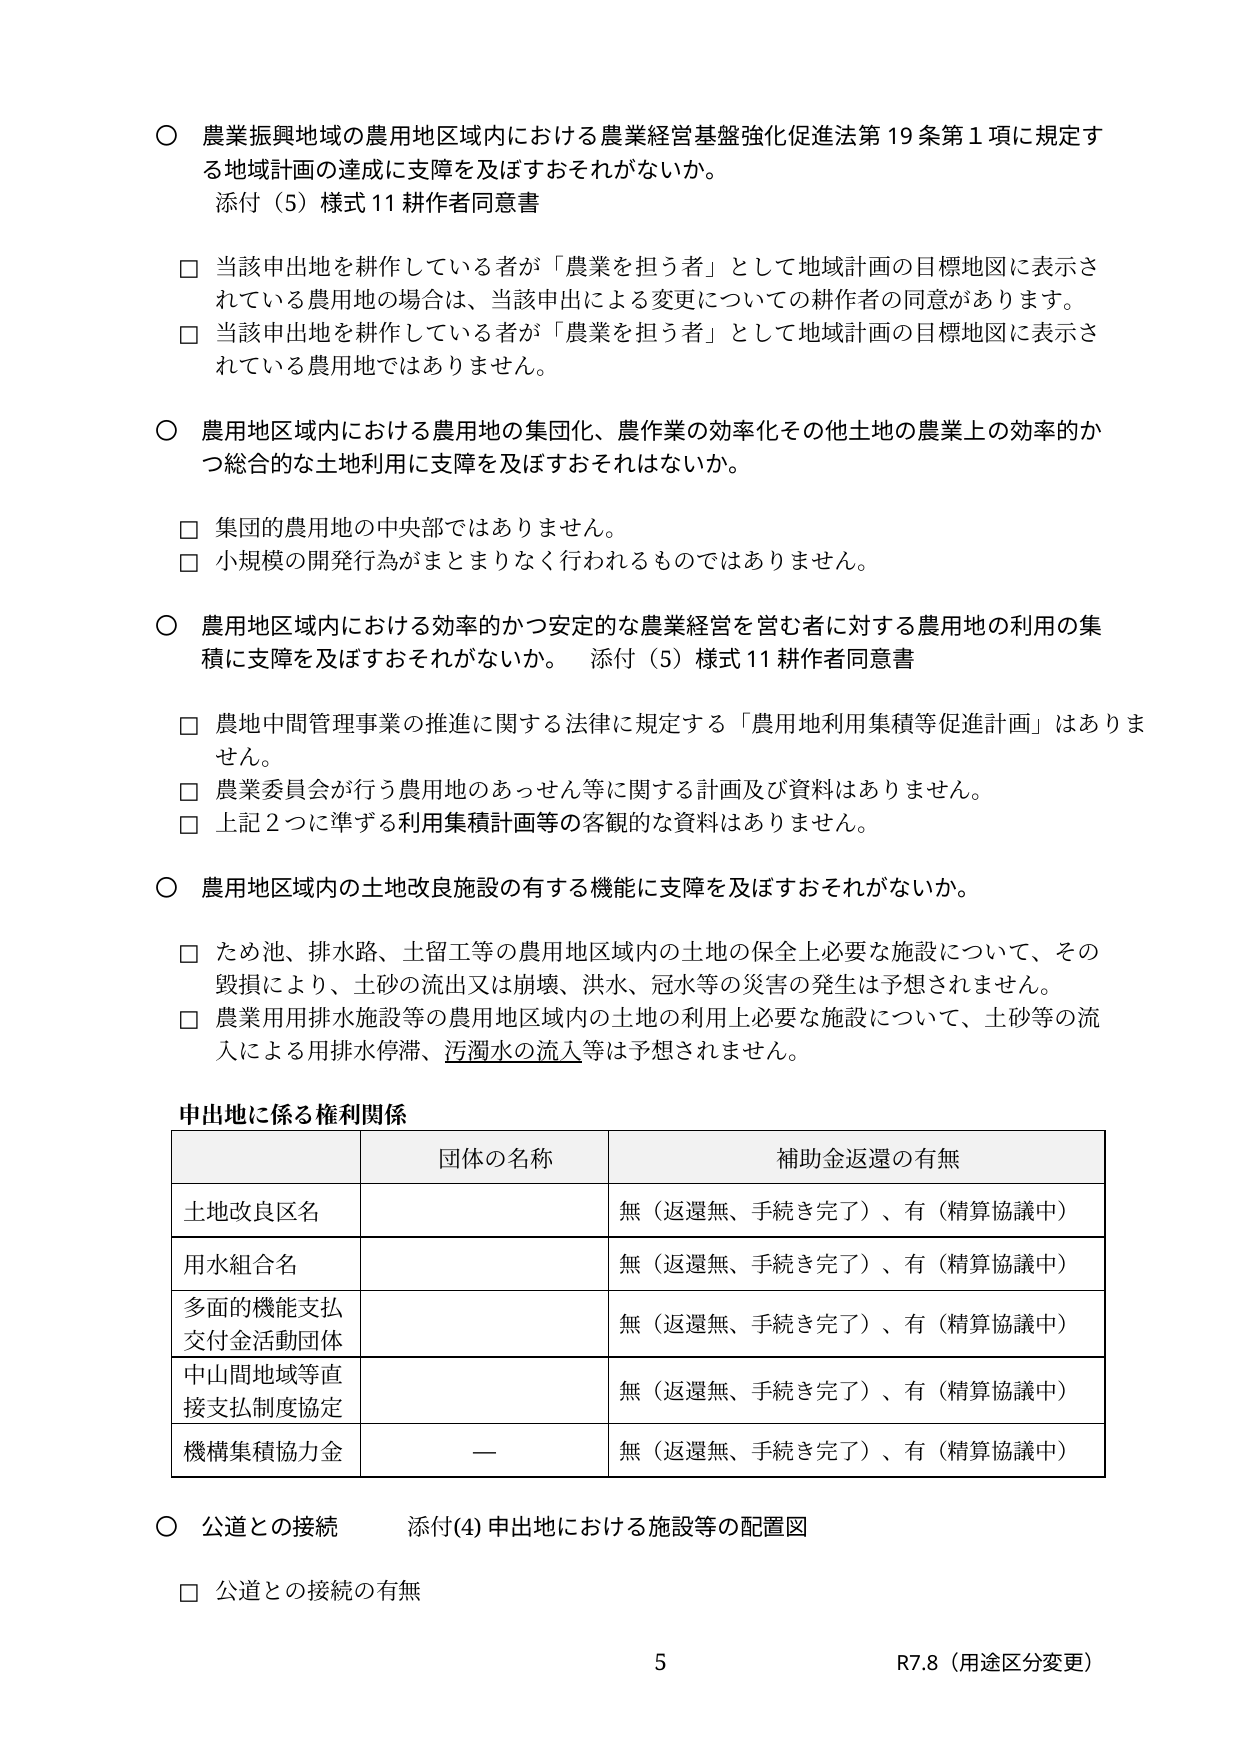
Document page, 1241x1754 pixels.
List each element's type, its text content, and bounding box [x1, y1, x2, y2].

list 上記２つに準ずる利用集積計画等の客観的な資料はありません。 [178, 805, 1151, 838]
text 〇 農用地区域内の土地改良施設の有する機能に支障を及ぼすおそれがないか。 [132, 869, 1151, 903]
table_header 団体の名称 [361, 1131, 608, 1183]
table_cell [361, 1184, 608, 1236]
list 公道との接続の有無 [178, 1573, 1105, 1606]
table_cell 無（返還無、手続き完了）、有（精算協議中） [609, 1358, 1104, 1423]
text 〇 農業振興地域の農用地区域内における農業経営基盤強化促進法第19条第１項に規定する地域計画の達成に支障を及ぼすおそれがないか。 [155, 118, 1105, 185]
list ため池、排水路、土留工等の農用地区域内の土地の保全上必要な施設について、その毀損により、土砂の流出又は崩壊、洪水、冠水等の災害の発生は予想されません。 [178, 934, 1105, 1000]
table_cell 無（返還無、手続き完了）、有（精算協議中） [609, 1291, 1104, 1356]
text 〇 公道との接続 添付(4) 申出地における施設等の配置図 [132, 1509, 1121, 1542]
table_cell — [361, 1424, 608, 1476]
text 〇 農用地区域内における効率的かつ安定的な農業経営を営む者に対する農用地の利用の集積に支障を及ぼすおそれがないか。 添付（5）様式11 耕作者同意書 [155, 608, 1107, 674]
table_header [172, 1131, 360, 1183]
list 集団的農用地の中央部ではありません。 [178, 510, 1105, 543]
table_cell 機構集積協力金 [172, 1424, 360, 1476]
table_cell 多面的機能支払交付金活動団体 [172, 1291, 360, 1356]
list 農業委員会が行う農用地のあっせん等に関する計画及び資料はありません。 [178, 772, 1151, 805]
table_cell 無（返還無、手続き完了）、有（精算協議中） [609, 1424, 1104, 1476]
table_cell 無（返還無、手続き完了）、有（精算協議中） [609, 1184, 1104, 1236]
text 〇 農用地区域内における農用地の集団化、農作業の効率化その他土地の農業上の効率的かつ総合的な土地利用に支障を及ぼすおそれはないか。 [155, 413, 1105, 479]
list 農業用用排水施設等の農用地区域内の土地の利用上必要な施設について、土砂等の流入による用排水停滞、汚濁水の流入等は予想されません。 [178, 1000, 1105, 1066]
text 添付（5）様式11 耕作者同意書 [216, 185, 1107, 218]
table_cell 用水組合名 [172, 1238, 360, 1289]
table_cell 中山間地域等直接支払制度協定 [172, 1358, 360, 1423]
text 申出地に係る権利関係 [132, 1097, 1105, 1130]
list 小規模の開発行為がまとまりなく行われるものではありません。 [178, 543, 1105, 577]
list 当該申出地を耕作している者が「農業を担う者」として地域計画の目標地図に表示されている農用地ではありません。 [178, 315, 1105, 381]
table_cell 土地改良区名 [172, 1184, 360, 1236]
table_cell [361, 1238, 608, 1289]
table_cell [361, 1358, 608, 1423]
list 農地中間管理事業の推進に関する法律に規定する「農用地利用集積等促進計画」はありません。 [178, 706, 1151, 772]
table_header 補助金返還の有無 [609, 1131, 1104, 1183]
table_cell [361, 1291, 608, 1356]
table_cell 無（返還無、手続き完了）、有（精算協議中） [609, 1238, 1104, 1289]
list 当該申出地を耕作している者が「農業を担う者」として地域計画の目標地図に表示されている農用地の場合は、当該申出による変更についての耕作者の同意があります。 [178, 249, 1105, 315]
